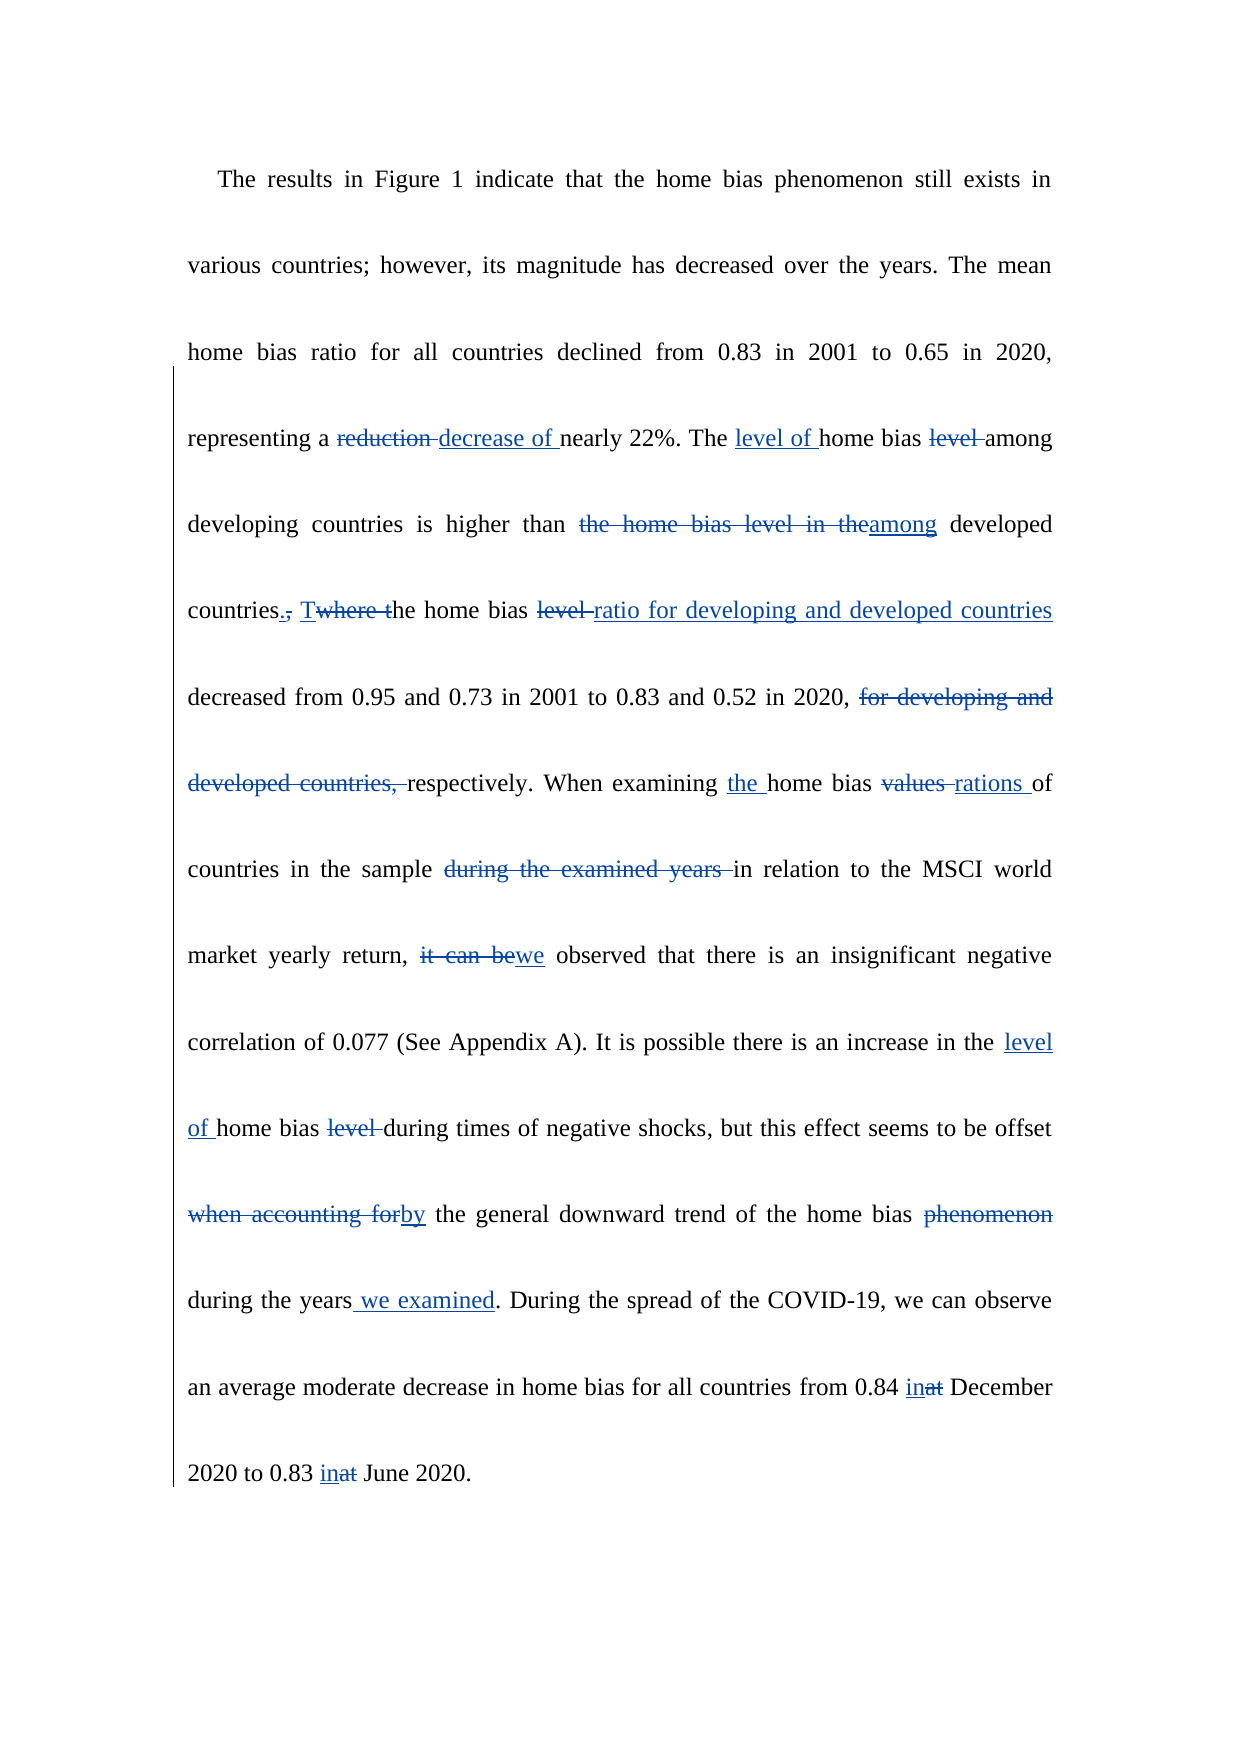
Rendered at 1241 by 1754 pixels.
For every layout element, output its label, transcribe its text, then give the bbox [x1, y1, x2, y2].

text The results in Figure 1 indicate that the home bias phenomenon still exists in various countries; however, its magnitude has decreased over the years. The mean home bias ratio for all countries declined from 0.83 in 2001 to 0.65 in 2020, representing a nearly 22%. The home bias among developing countries is higher than developed countries he home bias decreased from 0.95 and 0.73 in 2001 to 0.83 and 0.52 in 2020, respectively. When examining home bias of countries in the sample in relation to the MSCI world market yearly return, observed that there is an insignificant negative correlation of 0.077 (See Appendix A). It is possible there is an increase in the home bias during times of negative shocks, but this effect seems to be offset the general downward trend of the home bias during the years. During the spread of the COVID-19, we can observe an average moderate decrease in home bias for all countries from 0.84 December 2020 to 0.83 June 2020. [187, 150, 1053, 1487]
